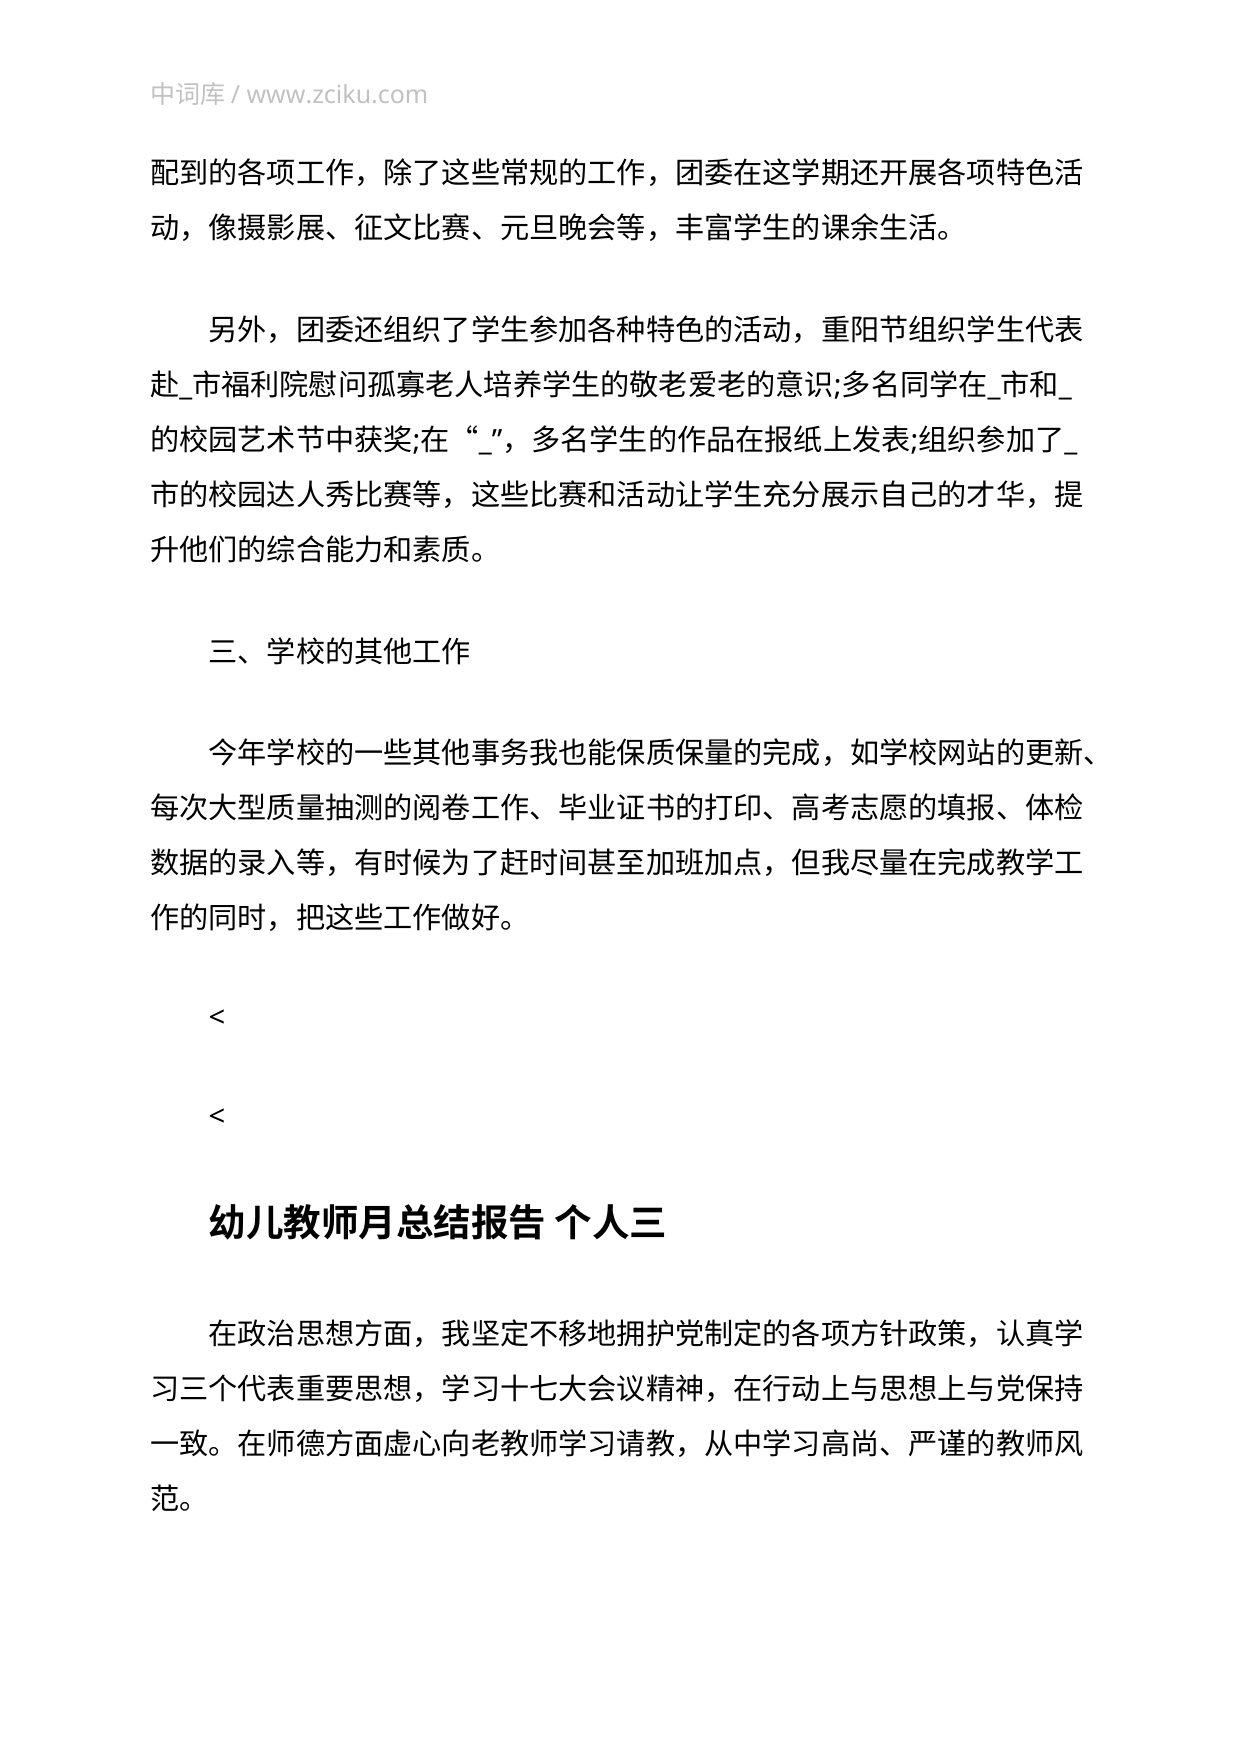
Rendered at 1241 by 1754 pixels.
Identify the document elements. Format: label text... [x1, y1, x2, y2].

text 在政治思想方面，我坚定不移地拥护党制定的各项方针政策，认真学习三个代表重要思想，学习十七大会议精神，在行动上与思想上与党保持一致。在师德方面虚心向老教师学习请教，从中学习高尚、严谨的教师风范。 [150, 1311, 1090, 1518]
text 幼儿教师月总结报告 个人三 [150, 1193, 1090, 1248]
text 另外，团委还组织了学生参加各种特色的活动，重阳节组织学生代表赴_市福利院慰问孤寡老人培养学生的敬老爱老的意识;多名同学在_市和_的校园艺术节中获奖;在“_”，多名学生的作品在报纸上发表;组织参加了_市的校园达人秀比赛等，这些比赛和活动让学生充分展示自己的才华，提升他们的综合能力和素质。 [150, 307, 1090, 569]
text < [150, 996, 1090, 1036]
text 三、学校的其他工作 [150, 628, 1090, 671]
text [150, 150, 1090, 247]
text < [150, 1095, 1090, 1134]
text 今年学校的一些其他事务我也能保质保量的完成，如学校网站的更新、每次大型质量抽测的阅卷工作、毕业证书的打印、高考志愿的填报、体检数据的录入等，有时候为了赶时间甚至加班加点，但我尽量在完成教学工作的同时，把这些工作做好。 [150, 730, 1090, 937]
